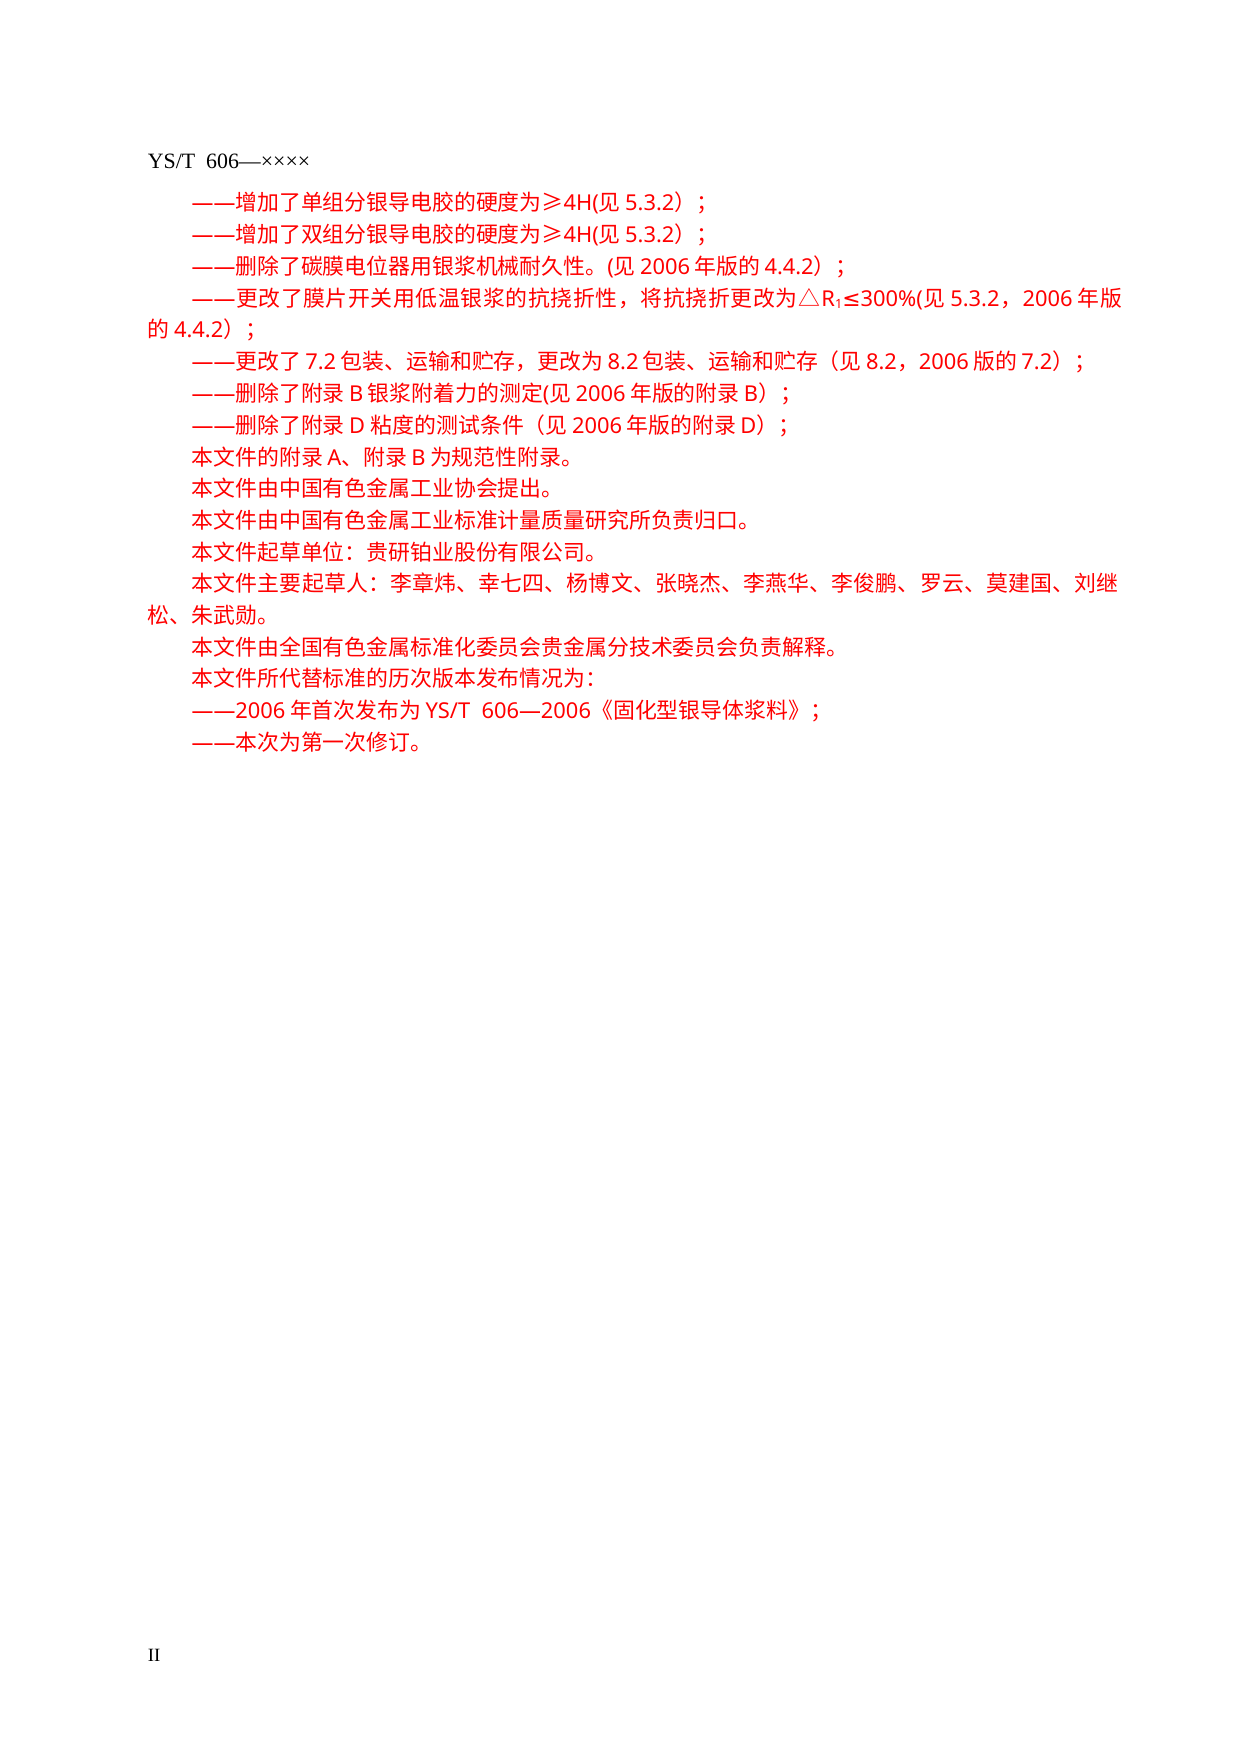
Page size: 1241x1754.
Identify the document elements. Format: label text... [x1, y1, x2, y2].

text ——更改了膜片开关用低温银浆的抗挠折性，将抗挠折更改为△R1≤300%(见5.3.2，2006年版的4.4.2）； [148, 281, 1122, 344]
text ——2006年首次发布为YS/T 606—2006《固化型银导体浆料》； [148, 693, 1122, 725]
text ——增加了单组分银导电胶的硬度为≥4H(见5.3.2）； [148, 185, 1122, 217]
text 本文件所代替标准的历次版本发布情况为： [148, 661, 1122, 693]
text 本文件的附录A、附录B为规范性附录。 [148, 439, 1122, 471]
text 本文件由中国有色金属工业协会提出。 [148, 471, 1122, 503]
text 本文件由全国有色金属标准化委员会贵金属分技术委员会负责解释。 [148, 630, 1122, 661]
text ——本次为第一次修订。 [148, 725, 1122, 757]
text 本文件由中国有色金属工业标准计量质量研究所负责归口。 [148, 503, 1122, 535]
text ——删除了碳膜电位器用银浆机械耐久性。(见2006年版的4.4.2）； [148, 249, 1122, 281]
text ——更改了7.2包装、运输和贮存，更改为8.2包装、运输和贮存（见8.2，2006版的7.2）； [148, 344, 1122, 376]
text ——增加了双组分银导电胶的硬度为≥4H(见5.3.2）； [148, 217, 1122, 249]
text ——删除了附录D 粘度的测试条件（见2006年版的附录D）； [148, 408, 1122, 439]
text 本文件主要起草人：李章炜、幸七四、杨博文、张晓杰、李燕华、李俊鹏、罗云、莫建国、刘继松、朱武勋。 [148, 566, 1122, 630]
text 本文件起草单位：贵研铂业股份有限公司。 [148, 535, 1122, 566]
text ——删除了附录B银浆附着力的测定(见2006年版的附录B）； [148, 376, 1122, 408]
